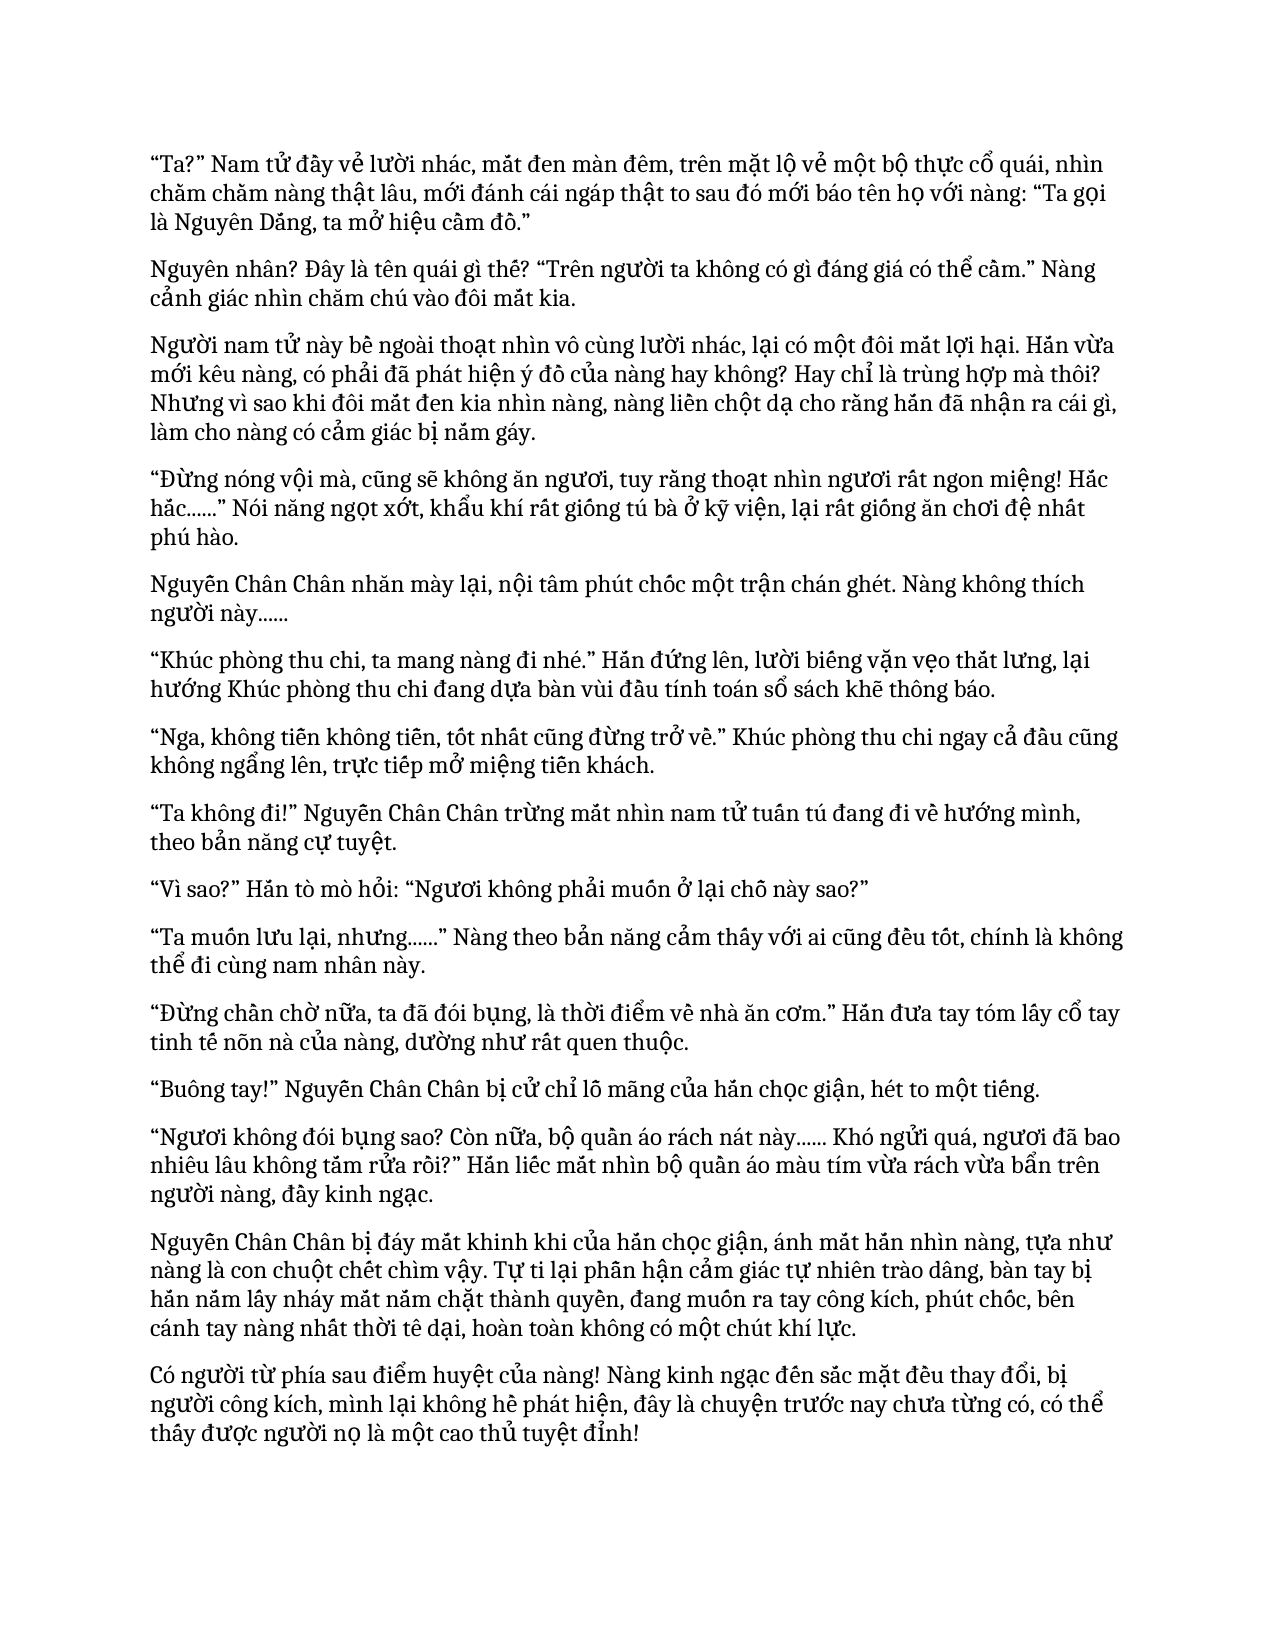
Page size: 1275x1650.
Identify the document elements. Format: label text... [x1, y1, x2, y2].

text Nguyễn Chân Chân nhăn mày lại, nội tâm phút chốc một trận chán ghét. Nàng không thích người này...... [150, 570, 1125, 627]
text “Nga, không tiễn không tiễn, tốt nhất cũng đừng trở về.” Khúc phòng thu chi ngay cả đầu cũng không ngẩng lên, trực tiếp mở miệng tiễn khách. [150, 722, 1125, 780]
text Nguyễn Chân Chân bị đáy mắt khinh khi của hắn chọc giận, ánh mắt hắn nhìn nàng, tựa như nàng là con chuột chết chìm vậy. Tự ti lại phẫn hận cảm giác tự nhiên trào dâng, bàn tay bị hắn nắm lấy nháy mắt nắm chặt thành quyền, đang muốn ra tay công kích, phút chốc, bên cánh tay nàng nhất thời tê dại, hoàn toàn không có một chút khí lực. [150, 1227, 1125, 1342]
text Nguyên nhân? Đây là tên quái gì thế? “Trên người ta không có gì đáng giá có thể cầm.” Nàng cảnh giác nhìn chăm chú vào đôi mắt kia. [150, 255, 1125, 312]
text “Đừng nóng vội mà, cũng sẽ không ăn ngươi, tuy rằng thoạt nhìn ngươi rất ngon miệng! Hắc hắc......” Nói năng ngọt xớt, khẩu khí rất giống tú bà ở kỹ viện, lại rất giống ăn chơi đệ nhất phú hào. [150, 465, 1125, 551]
text “Khúc phòng thu chi, ta mang nàng đi nhé.” Hắn đứng lên, lười biếng vặn vẹo thắt lưng, lại hướng Khúc phòng thu chi đang dựa bàn vùi đầu tính toán sổ sách khẽ thông báo. [150, 646, 1125, 704]
text “Ngươi không đói bụng sao? Còn nữa, bộ quần áo rách nát này...... Khó ngửi quá, ngươi đã bao nhiêu lâu không tắm rửa rồi?” Hắn liếc mắt nhìn bộ quần áo màu tím vừa rách vừa bẩn trên người nàng, đầy kinh ngạc. [150, 1122, 1125, 1209]
text “Vì sao?” Hắn tò mò hỏi: “Ngươi không phải muốn ở lại chỗ này sao?” [150, 875, 1125, 904]
text Có người từ phía sau điểm huyệt của nàng! Nàng kinh ngạc đến sắc mặt đều thay đổi, bị người công kích, mình lại không hề phát hiện, đây là chuyện trước nay chưa từng có, có thể thấy được người nọ là một cao thủ tuyệt đỉnh! [150, 1361, 1125, 1447]
text “Ta?” Nam tử đầy vẻ lười nhác, mắt đen màn đêm, trên mặt lộ vẻ một bộ thực cổ quái, nhìn chằm chằm nàng thật lâu, mới đánh cái ngáp thật to sau đó mới báo tên họ với nàng: “Ta gọi là Nguyên Dắng, ta mở hiệu cầm đồ.” [150, 150, 1125, 236]
text “Buông tay!” Nguyễn Chân Chân bị cử chỉ lỗ mãng của hắn chọc giận, hét to một tiếng. [150, 1075, 1125, 1104]
text “Ta không đi!” Nguyễn Chân Chân trừng mắt nhìn nam tử tuấn tú đang đi về hướng mình, theo bản năng cự tuyệt. [150, 799, 1125, 856]
text “Ta muốn lưu lại, nhưng......” Nàng theo bản năng cảm thấy với ai cũng đều tốt, chính là không thể đi cùng nam nhân này. [150, 922, 1125, 980]
text Người nam tử này bề ngoài thoạt nhìn vô cùng lười nhác, lại có một đôi mắt lợi hại. Hắn vừa mới kêu nàng, có phải đã phát hiện ý đồ của nàng hay không? Hay chỉ là trùng hợp mà thôi? Nhưng vì sao khi đôi mắt đen kia nhìn nàng, nàng liền chột dạ cho rằng hắn đã nhận ra cái gì, làm cho nàng có cảm giác bị nắm gáy. [150, 331, 1125, 446]
text “Đừng chần chờ nữa, ta đã đói bụng, là thời điểm về nhà ăn cơm.” Hắn đưa tay tóm lấy cổ tay tinh tế nõn nà của nàng, dường như rất quen thuộc. [150, 999, 1125, 1056]
